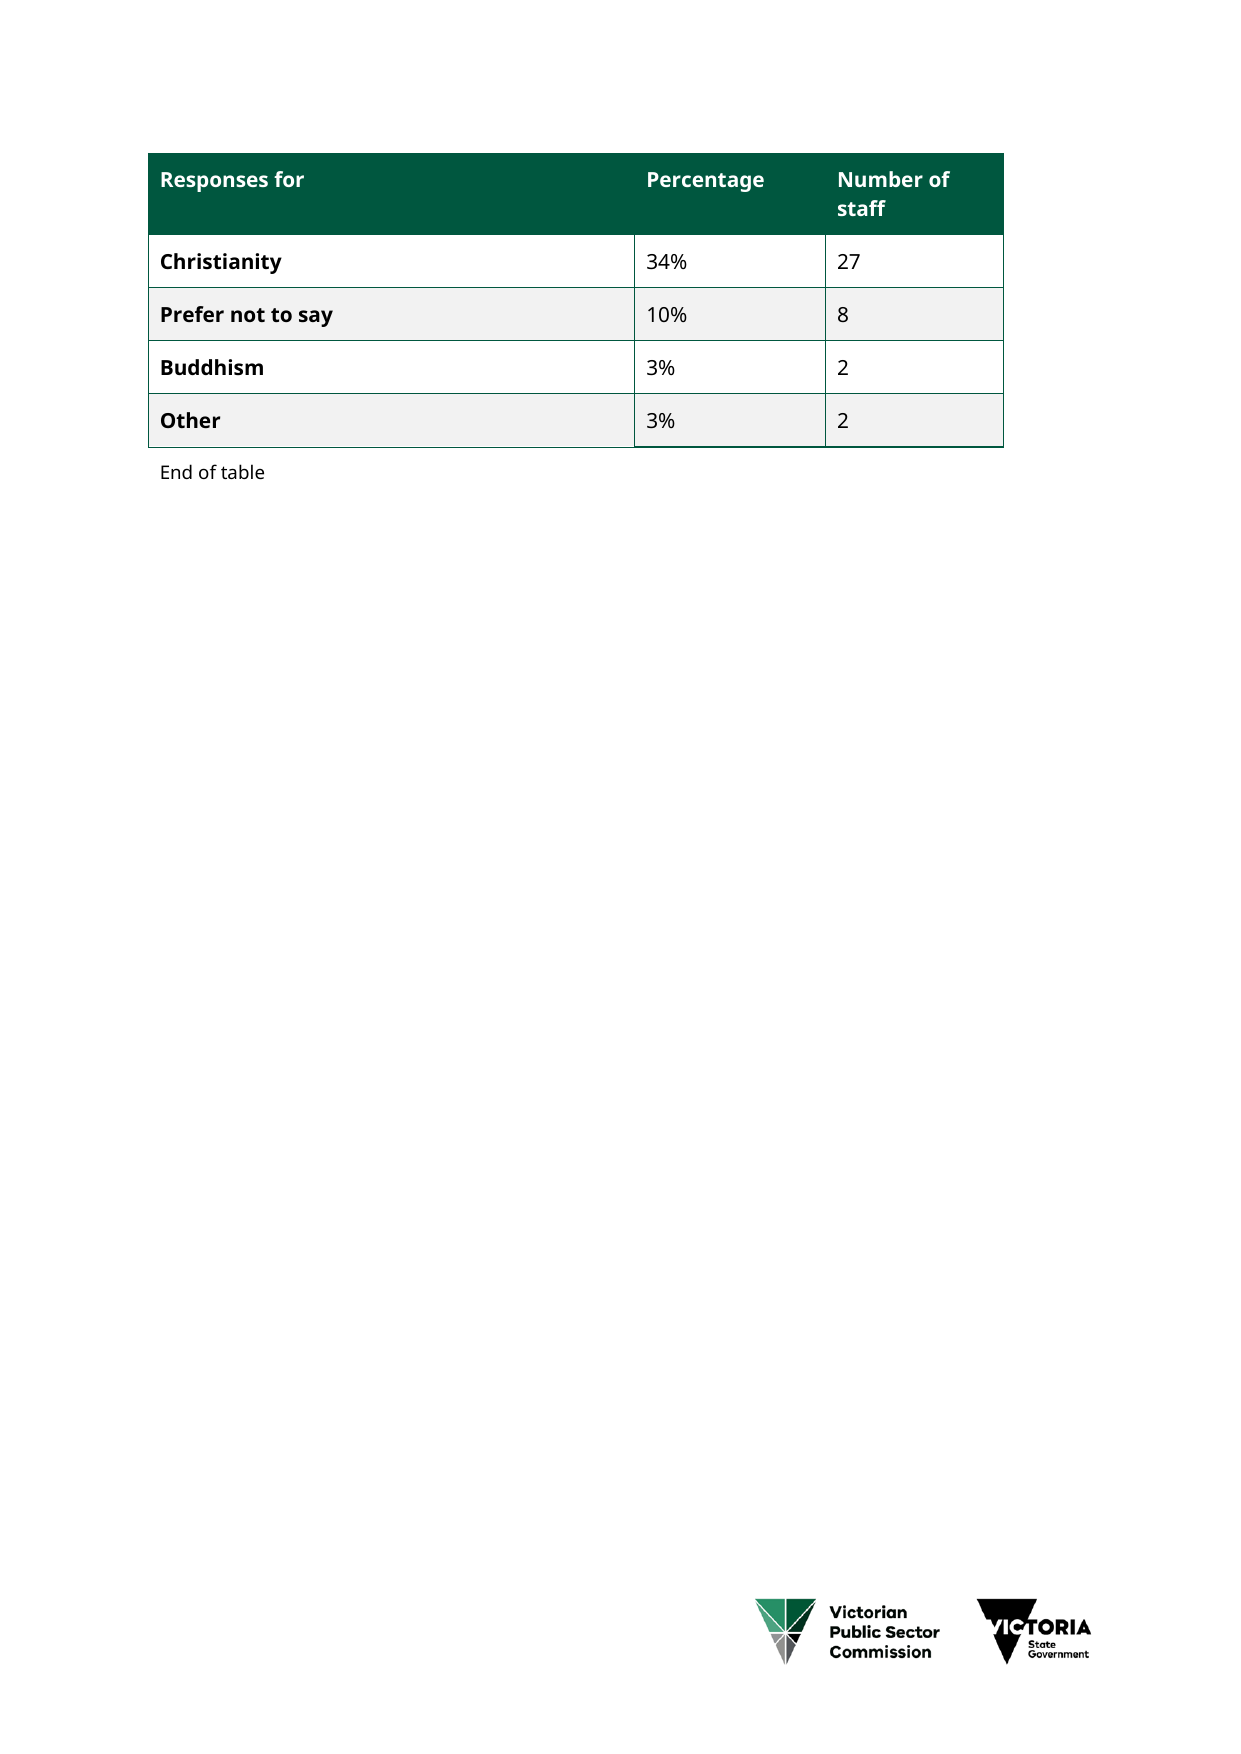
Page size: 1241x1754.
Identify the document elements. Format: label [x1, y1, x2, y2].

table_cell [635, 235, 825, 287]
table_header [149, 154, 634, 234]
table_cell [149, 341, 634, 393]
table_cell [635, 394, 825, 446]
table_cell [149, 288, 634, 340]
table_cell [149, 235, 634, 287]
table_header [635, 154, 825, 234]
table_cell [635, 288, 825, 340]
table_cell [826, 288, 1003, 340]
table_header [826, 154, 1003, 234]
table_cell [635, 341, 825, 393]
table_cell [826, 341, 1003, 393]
picture [754, 1598, 1093, 1666]
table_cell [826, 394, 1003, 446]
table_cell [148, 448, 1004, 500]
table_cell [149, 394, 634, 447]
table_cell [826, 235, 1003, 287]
